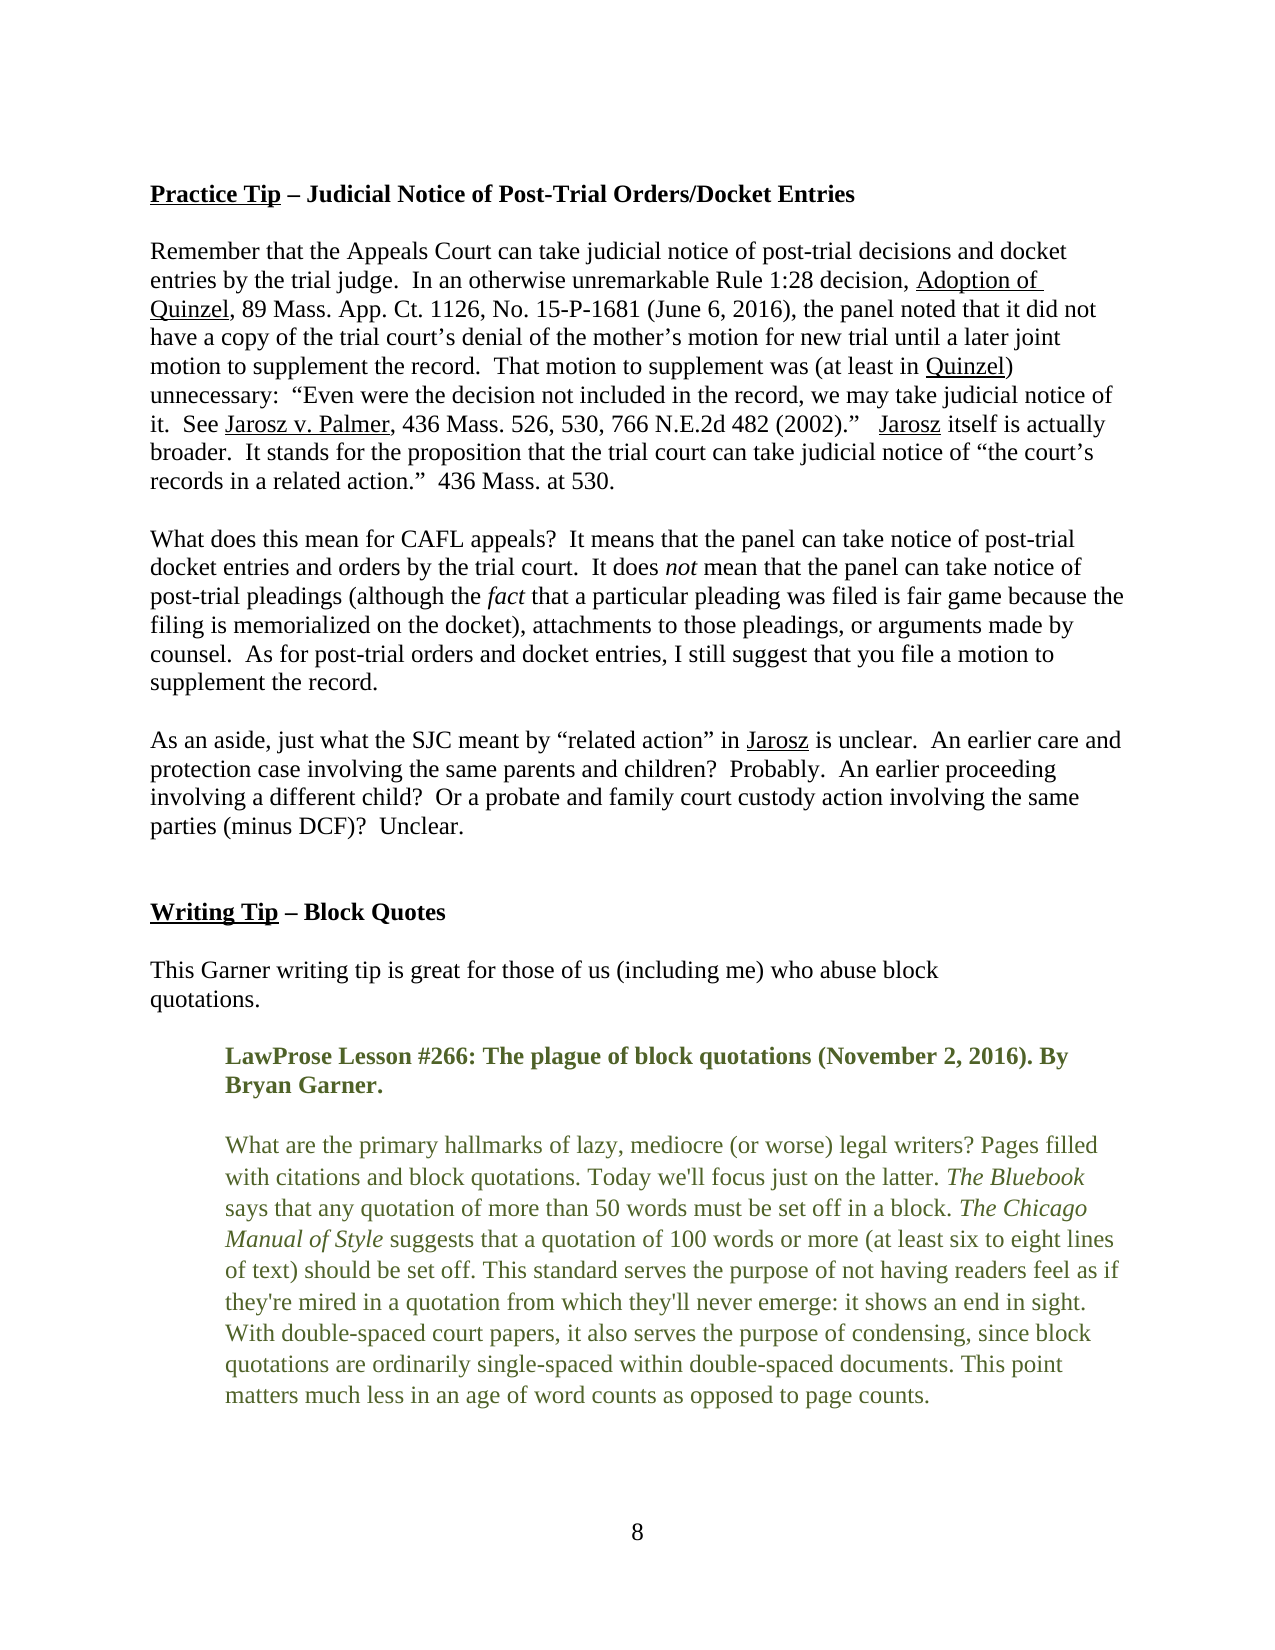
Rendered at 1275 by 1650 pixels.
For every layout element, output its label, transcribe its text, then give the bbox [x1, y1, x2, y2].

text This Garner writing tip is great for those of us (including me) who abuse block quotations. [150, 955, 1050, 1012]
text Practice Tip – Judicial Notice of Post-Trial Orders/Docket Entries [150, 179, 1125, 207]
text Writing Tip – Block Quotes [150, 897, 1125, 926]
text Remember that the Appeals Court can take judicial notice of post-trial decisions and docket entries by the trial judge. In an otherwise unremarkable Rule 1:28 decision, Adoption of Quinzel, 89 Mass. App. Ct. 1126, No. 15-P-1681 (June 6, 2016), the panel noted that it did not have a copy of the trial court’s denial of the mother’s motion for new trial until a later joint motion to supplement the record. That motion to supplement was (at least in Quinzel) unnecessary: “Even were the decision not included in the record, we may take judicial notice of it. See Jarosz v. Palmer, 436 Mass. 526, 530, 766 N.E.2d 482 (2002).” Jarosz itself is actually broader. It stands for the proposition that the trial court can take judicial notice of “the court’s records in a related action.” 436 Mass. at 530. [150, 236, 1125, 495]
text As an aside, just what the SJC meant by “related action” in Jarosz is unclear. An earlier care and protection case involving the same parents and children? Probably. An earlier proceeding involving a different child? Or a probate and family court custody action involving the same parties (minus DCF)? Unclear. [150, 725, 1125, 840]
text What are the primary hallmarks of lazy, mediocre (or worse) legal writers? Pages filled with citations and block quotations. Today we'll focus just on the latter. The Bluebook says that any quotation of more than 50 words must be set off in a block. The Chicago Manual of Style suggests that a quotation of 100 words or more (at least six to eight lines of text) should be set off. This standard serves the purpose of not having readers feel as if they're mired in a quotation from which they'll never emerge: it shows an end in sight. With double-spaced court papers, it also serves the purpose of condensing, since block quotations are ordinarily single-spaced within double-spaced documents. This point matters much less in an age of word counts as opposed to page counts. [225, 1128, 1125, 1409]
text What does this mean for CAFL appeals? It means that the panel can take notice of post-trial docket entries and orders by the trial court. It does not mean that the panel can take notice of post-trial pleadings (although the fact that a particular pleading was filed is fair game because the filing is memorialized on the docket), attachments to those pleadings, or arguments made by counsel. As for post-trial orders and docket entries, I still suggest that you file a motion to supplement the record. [150, 524, 1125, 696]
text LawProse Lesson #266: The plague of block quotations (November 2, 2016). By Bryan Garner. [225, 1041, 1125, 1099]
